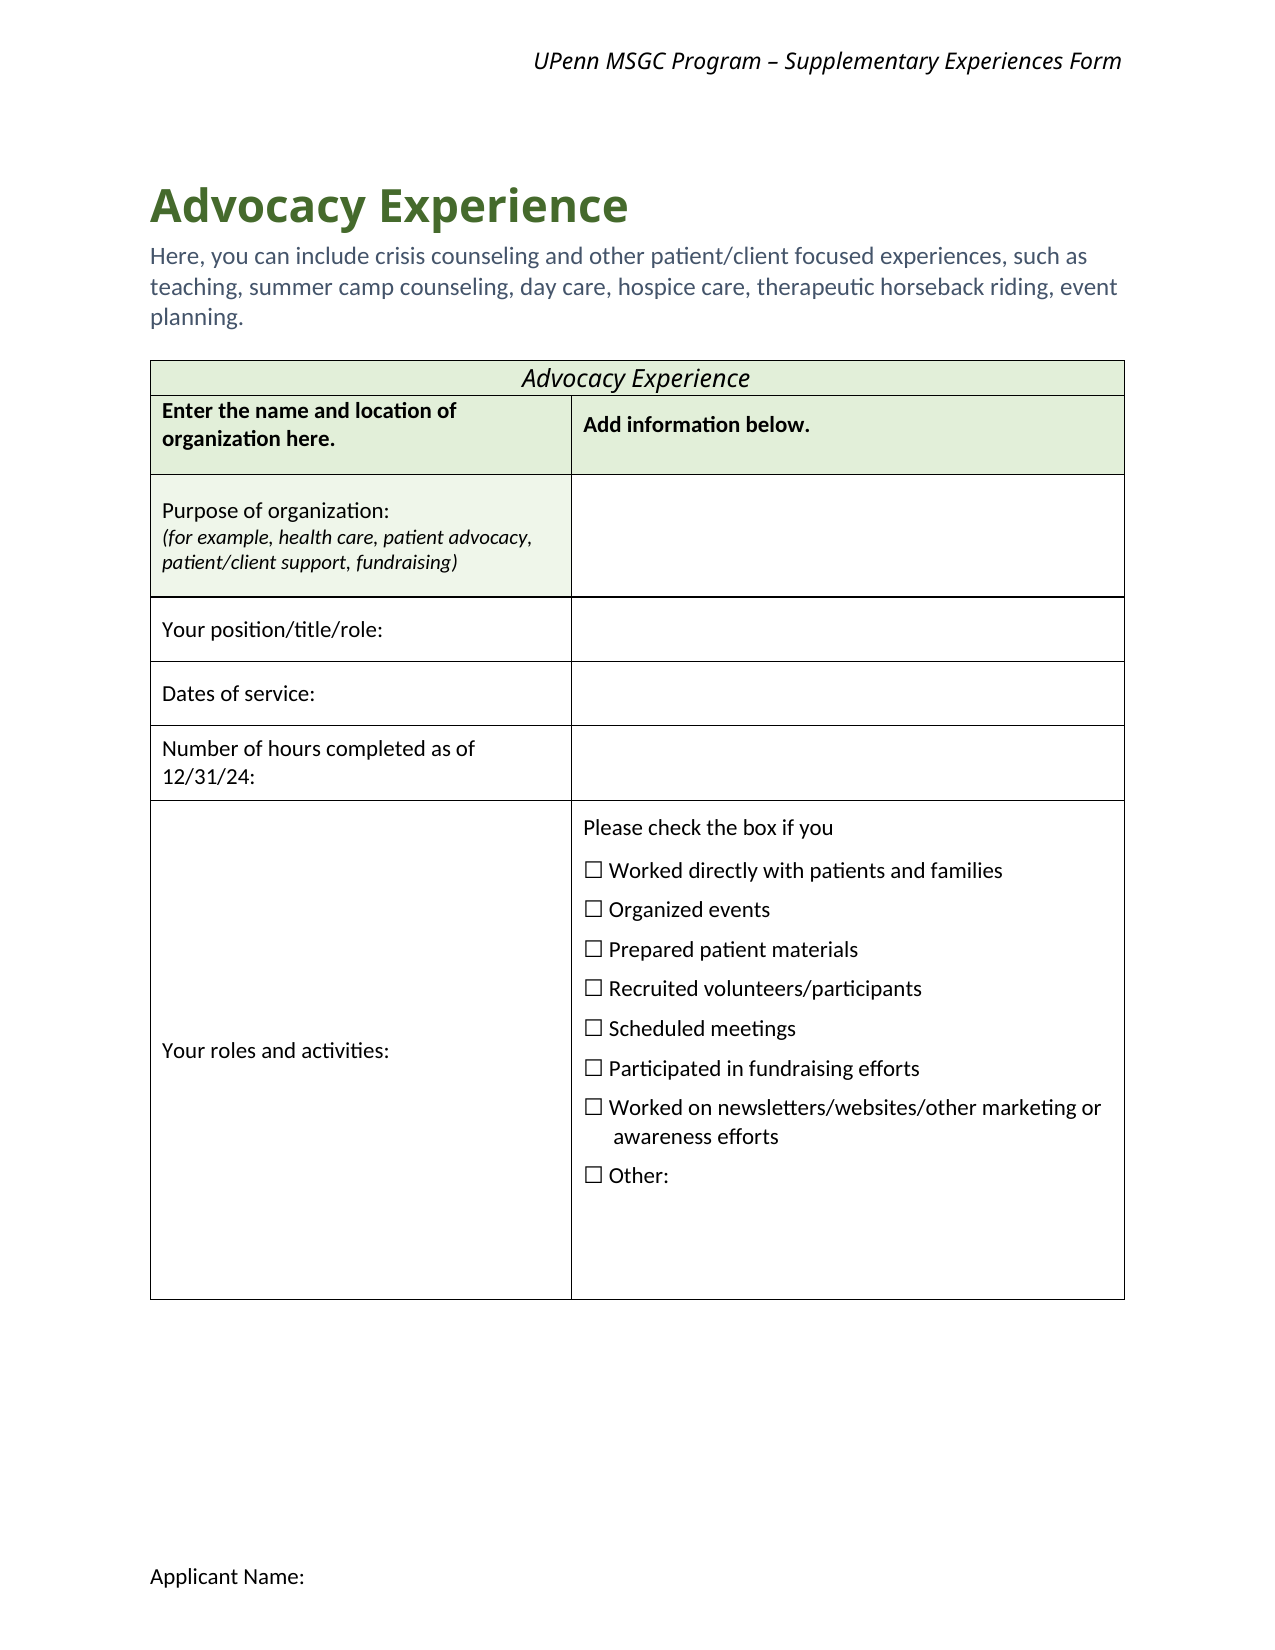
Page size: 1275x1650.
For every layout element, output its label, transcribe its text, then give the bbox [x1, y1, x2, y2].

table_cell Dates of service: [151, 662, 571, 724]
table_cell Your roles and activities: [151, 801, 571, 1299]
table_cell Please check the box if you Worked directly with patients and families Organized events Prepared patient materials Recruited volunteers/participants Scheduled meetings Participated in fundraising efforts Worked on newsletters/websites/other marketing or awareness efforts Other: [572, 801, 1124, 1299]
table_cell Purpose of organization: (for example, health care, patient advocacy, patient/client support, fundraising) [151, 475, 571, 596]
table_cell [572, 475, 1124, 596]
text Here, you can include crisis counseling and other patient/client focused experiences, such as teaching, summer camp counseling, day care, hospice care, therapeutic horseback riding, event planning. [150, 240, 1125, 332]
table_header Advocacy Experience [151, 361, 1124, 395]
table_cell [572, 662, 1124, 724]
table_cell [572, 726, 1124, 799]
subtitle Advocacy Experience [150, 173, 1125, 235]
table_cell Number of hours completed as of 12/31/24: [151, 726, 571, 799]
table_cell Enter the name and location of organization here. [151, 396, 571, 474]
table_cell Add information below. [572, 396, 1124, 474]
table_cell [572, 598, 1124, 661]
table_cell Your position/title/role: [151, 598, 571, 661]
